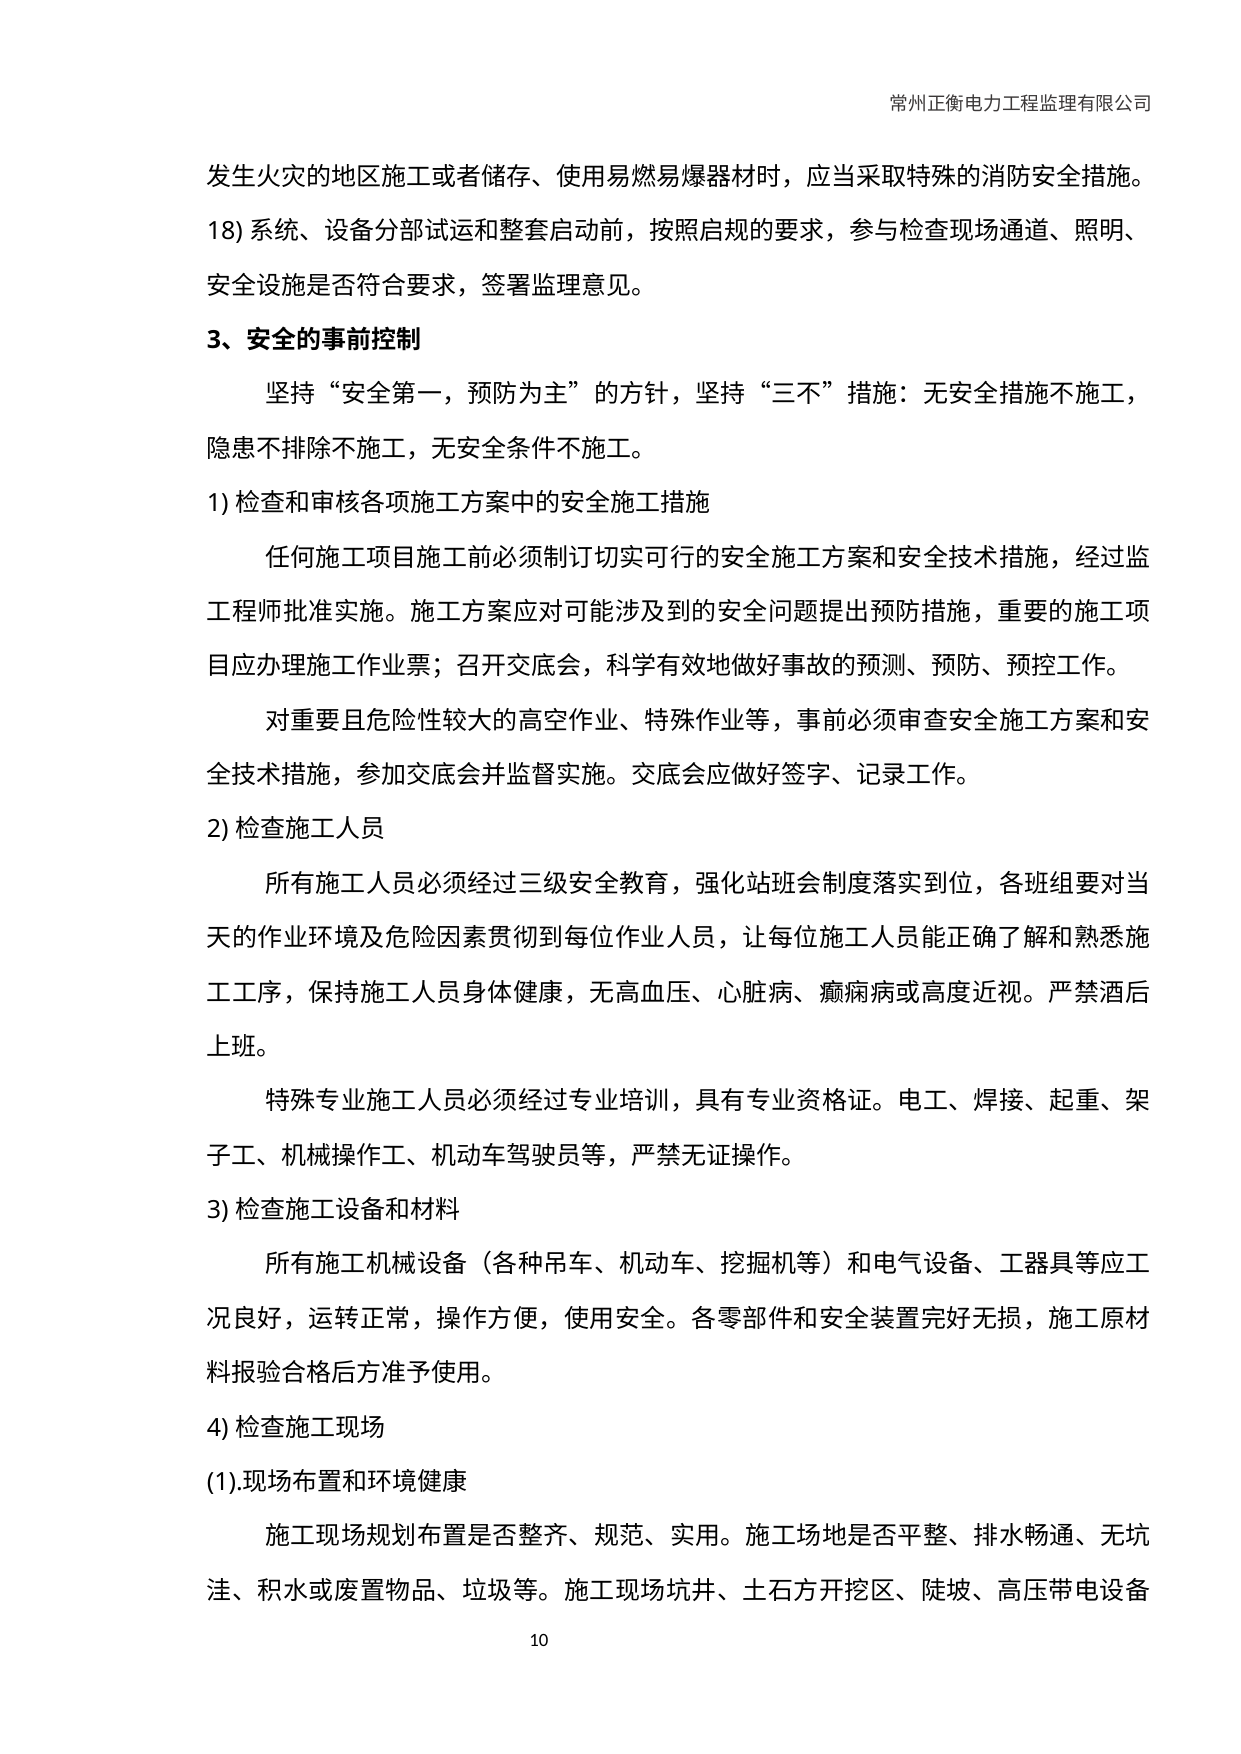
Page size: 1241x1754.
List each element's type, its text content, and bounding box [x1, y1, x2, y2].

text 2) 检查施工人员 [207, 809, 1152, 845]
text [207, 1516, 1152, 1606]
text (1).现场布置和环境健康 [207, 1461, 1152, 1498]
text 3) 检查施工设备和材料 [207, 1189, 1152, 1226]
text 3、安全的事前控制 [207, 319, 1152, 356]
text 对重要且危险性较大的高空作业、特殊作业等，事前必须审查安全施工方案和安全技术措施，参加交底会并监督实施。交底会应做好签字、记录工作。 [207, 700, 1152, 791]
text 坚持“安全第一，预防为主”的方针，坚持“三不”措施：无安全措施不施工，隐患不排除不施工，无安全条件不施工。 [207, 374, 1152, 464]
text 所有施工人员必须经过三级安全教育，强化站班会制度落实到位，各班组要对当天的作业环境及危险因素贯彻到每位作业人员，让每位施工人员能正确了解和熟悉施工工序，保持施工人员身体健康，无高血压、心脏病、癫痫病或高度近视。严禁酒后上班。 [207, 863, 1152, 1063]
text 4) 检查施工现场 [207, 1407, 1152, 1443]
text 任何施工项目施工前必须制订切实可行的安全施工方案和安全技术措施，经过监工程师批准实施。施工方案应对可能涉及到的安全问题提出预防措施，重要的施工项目应办理施工作业票；召开交底会，科学有效地做好事故的预测、预防、预控工作。 [207, 537, 1152, 682]
text 特殊专业施工人员必须经过专业培训，具有专业资格证。电工、焊接、起重、架子工、机械操作工、机动车驾驶员等，严禁无证操作。 [207, 1081, 1152, 1171]
text 所有施工机械设备（各种吊车、机动车、挖掘机等）和电气设备、工器具等应工况良好，运转正常，操作方便，使用安全。各零部件和安全装置完好无损，施工原材料报验合格后方准予使用。 [207, 1244, 1152, 1389]
text 1) 检查和审核各项施工方案中的安全施工措施 [207, 483, 1152, 519]
text 18) 系统、设备分部试运和整套启动前，按照启规的要求，参与检查现场通道、照明、安全设施是否符合要求，签署监理意见。 [207, 211, 1152, 301]
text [207, 156, 1152, 193]
